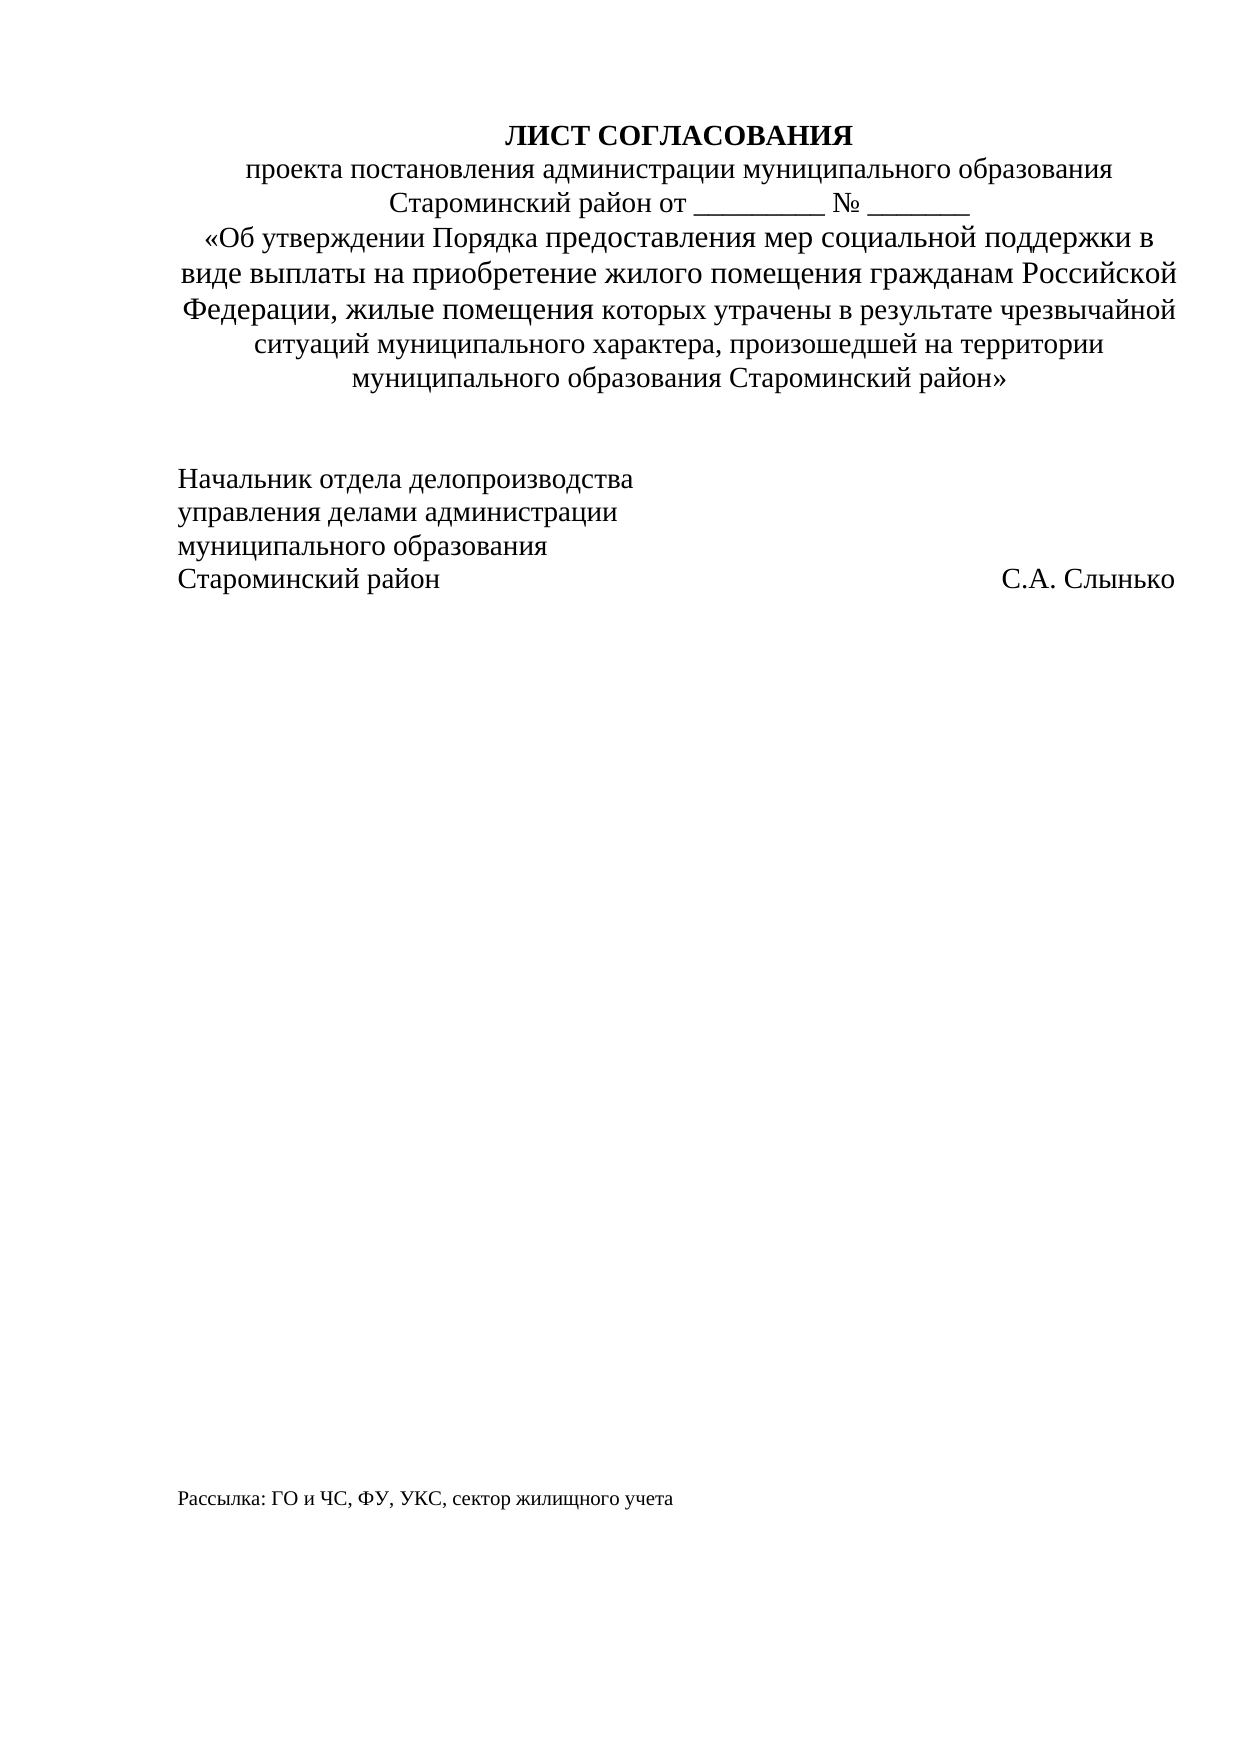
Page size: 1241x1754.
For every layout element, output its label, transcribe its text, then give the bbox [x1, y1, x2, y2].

text «Об утверждении Порядка предоставления мер социальной поддержки в виде выплаты на приобретение жилого помещения гражданам Российской Федерации, жилые помещения которых утрачены в результате чрезвычайной ситуаций муниципального характера, произошедшей на территории муниципального образования Староминский район» [177, 219, 1181, 394]
text проекта постановления администрации муниципального образования [177, 152, 1181, 185]
text муниципального образования [177, 528, 1181, 561]
text ЛИСТ СОГЛАСОВАНИЯ [177, 118, 1181, 152]
text Староминский район С.А. Слынько [177, 561, 1181, 595]
text Начальник отдела делопроизводства [177, 461, 1181, 494]
text Староминский район от _________ № _______ [177, 185, 1181, 219]
text Рассылка: ГО и ЧС, ФУ, УКС, сектор жилищного учета [177, 1486, 1181, 1510]
text управления делами администрации [177, 494, 1181, 528]
